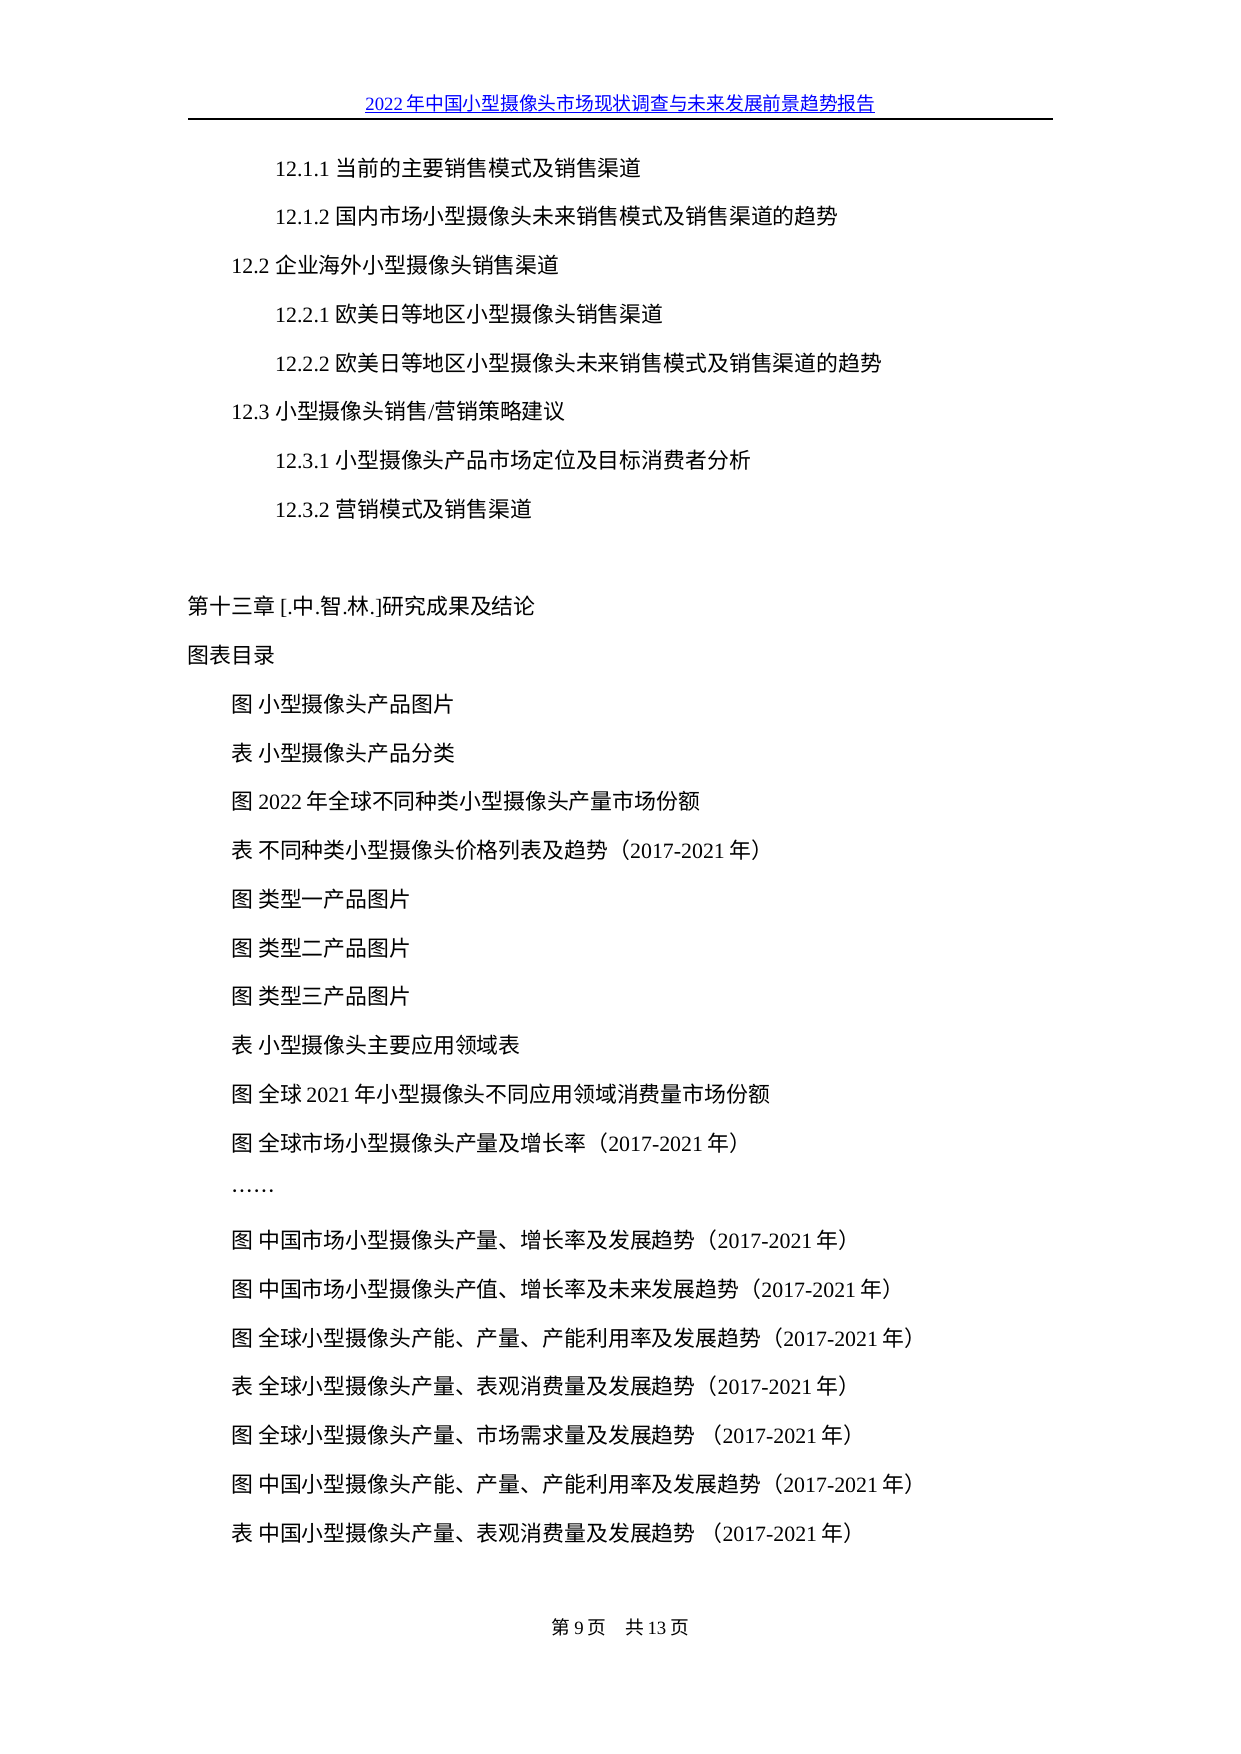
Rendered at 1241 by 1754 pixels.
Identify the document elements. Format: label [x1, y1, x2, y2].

text [187, 150, 1053, 1548]
